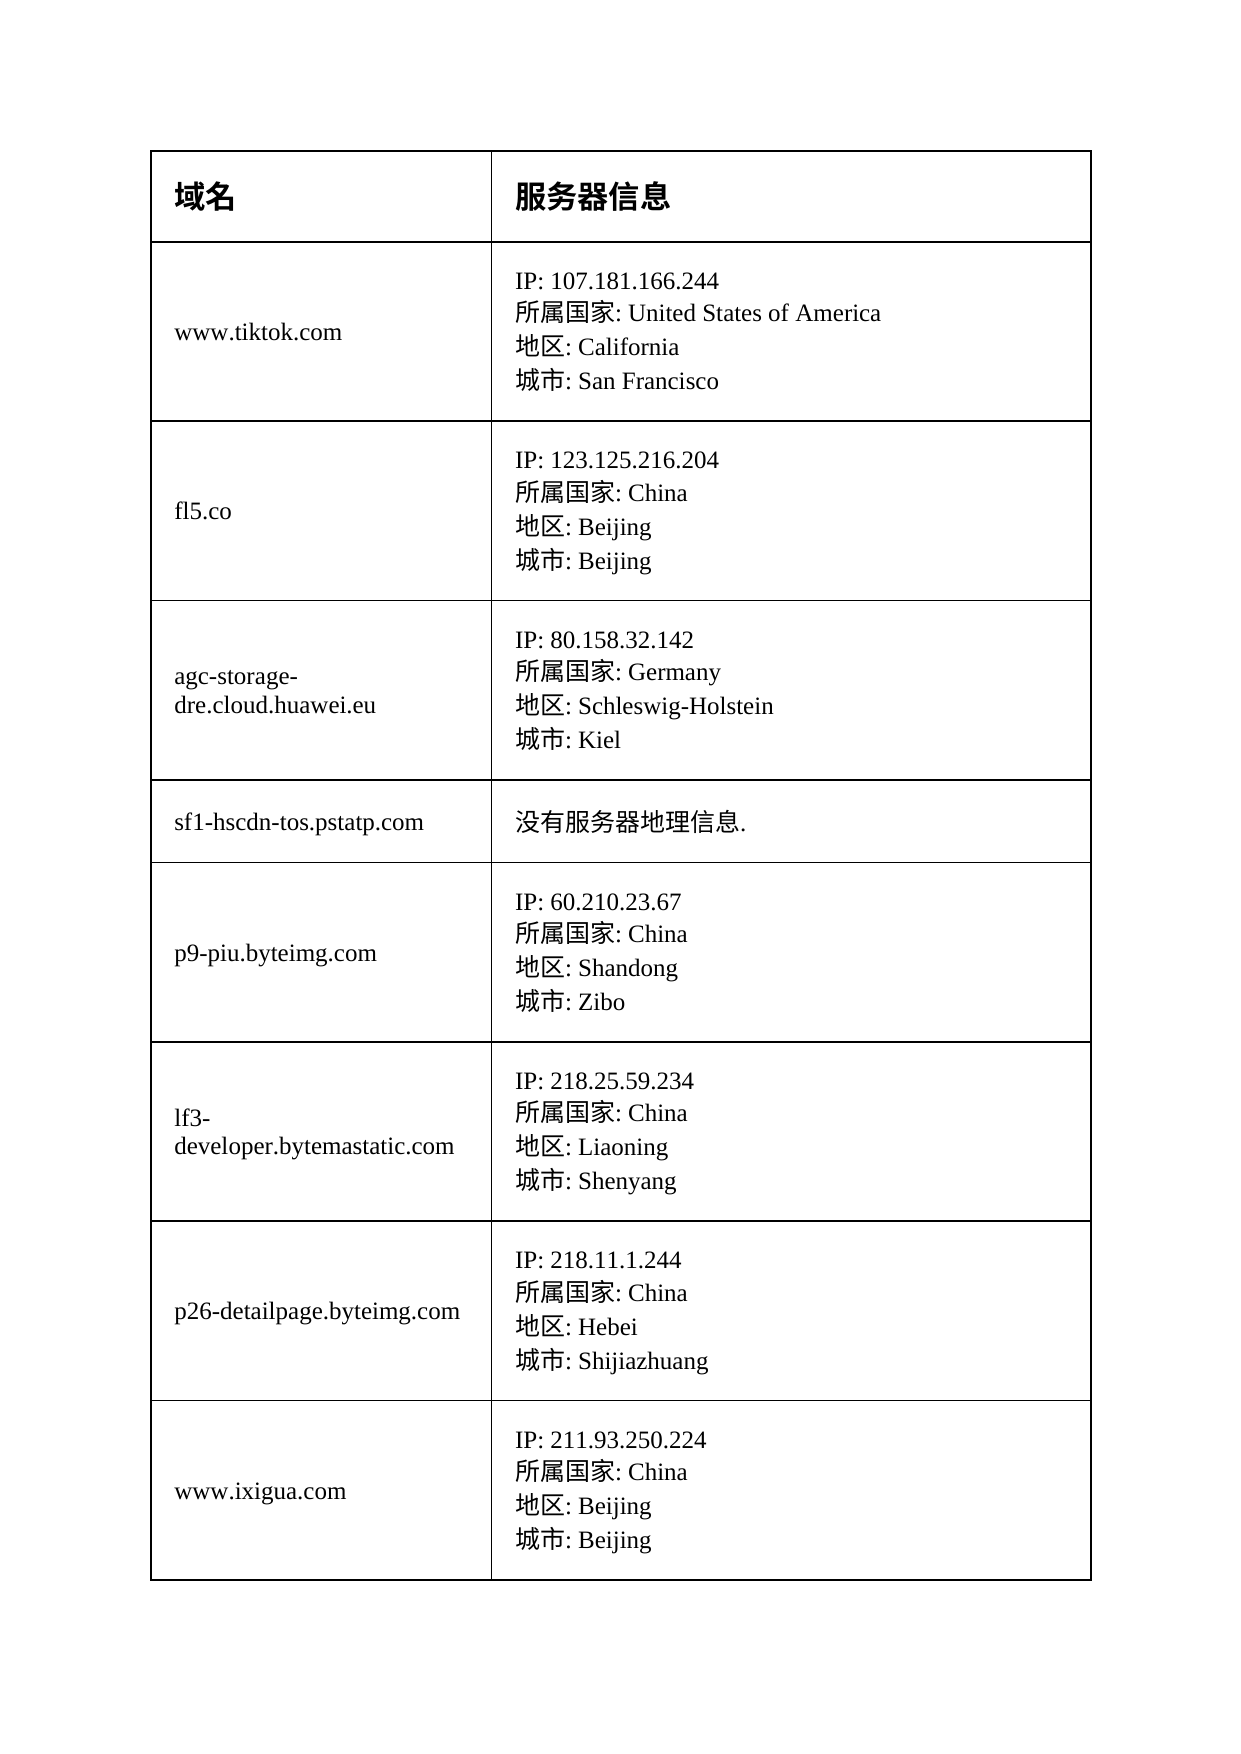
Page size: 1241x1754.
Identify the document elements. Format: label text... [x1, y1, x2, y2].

table_cell www.ixigua.com [152, 1401, 491, 1579]
table_cell 没有服务器地理信息. [492, 781, 1090, 862]
table_cell lf3-developer.bytemastatic.com [152, 1043, 491, 1220]
table_cell sf1-hscdn-tos.pstatp.com [152, 781, 491, 862]
table_cell fl5.co [152, 422, 491, 600]
table_cell agc-storage-dre.cloud.huawei.eu [152, 601, 491, 779]
table_cell www.tiktok.com [152, 243, 491, 420]
table_header 服务器信息 [492, 152, 1090, 241]
table_cell p9-piu.byteimg.com [152, 863, 491, 1041]
table_header 域名 [152, 152, 491, 241]
table_cell p26-detailpage.byteimg.com [152, 1222, 491, 1400]
table_cell IP: 218.25.59.234 所属国家: China 地区: Liaoning 城市: Shenyang [492, 1043, 1090, 1220]
table_cell IP: 211.93.250.224 所属国家: China 地区: Beijing 城市: Beijing [492, 1401, 1090, 1579]
table_cell IP: 80.158.32.142 所属国家: Germany 地区: Schleswig-Holstein 城市: Kiel [492, 601, 1090, 779]
table_cell IP: 123.125.216.204 所属国家: China 地区: Beijing 城市: Beijing [492, 422, 1090, 600]
table_cell IP: 107.181.166.244 所属国家: United States of America 地区: California 城市: San Francisco [492, 243, 1090, 420]
table_cell IP: 218.11.1.244 所属国家: China 地区: Hebei 城市: Shijiazhuang [492, 1222, 1090, 1400]
table_cell IP: 60.210.23.67 所属国家: China 地区: Shandong 城市: Zibo [492, 863, 1090, 1041]
